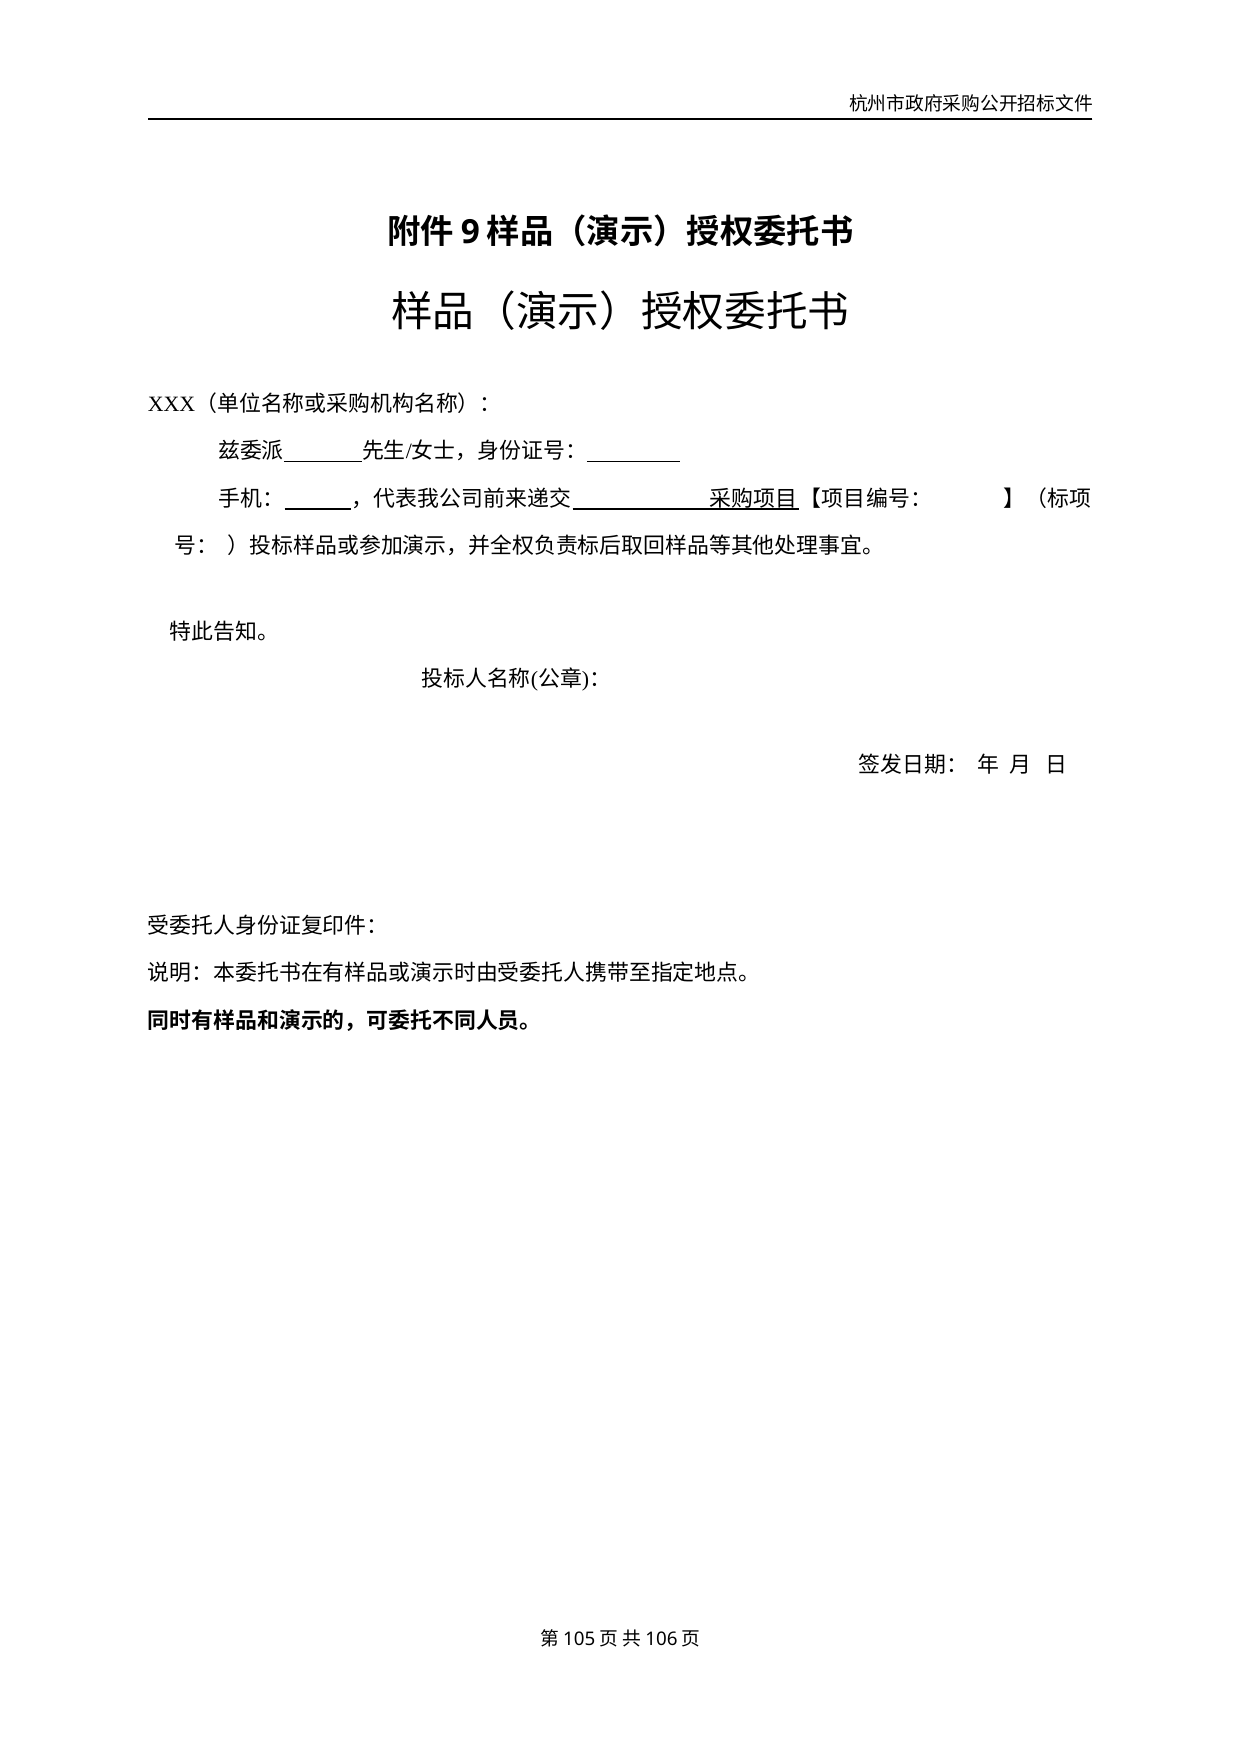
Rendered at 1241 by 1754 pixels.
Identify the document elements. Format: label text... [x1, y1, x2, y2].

text 签发日期： 年 月 日 [148, 747, 1067, 778]
text 同时有样品和演示的，可委托不同人员。 [148, 1003, 1092, 1034]
text 样品（演示）授权委托书 [148, 278, 1092, 338]
subtitle 附件9样品（演示）授权委托书 [148, 205, 1092, 254]
text 投标人名称(公章)： [148, 661, 1092, 693]
text 说明：本委托书在有样品或演示时由受委托人携带至指定地点。 [148, 955, 1067, 987]
text 手机： ，代表我公司前来递交 采购项目【项目编号： 】（标项号： ）投标样品或参加演示，并全权负责标后取回样品等其他处理事宜。 [174, 481, 1092, 560]
text 受委托人身份证复印件： [148, 908, 1067, 939]
text 兹委派 先生/女士，身份证号： [174, 433, 1092, 465]
text XXX（单位名称或采购机构名称）： [148, 386, 1092, 418]
text 特此告知。 [148, 614, 1092, 646]
